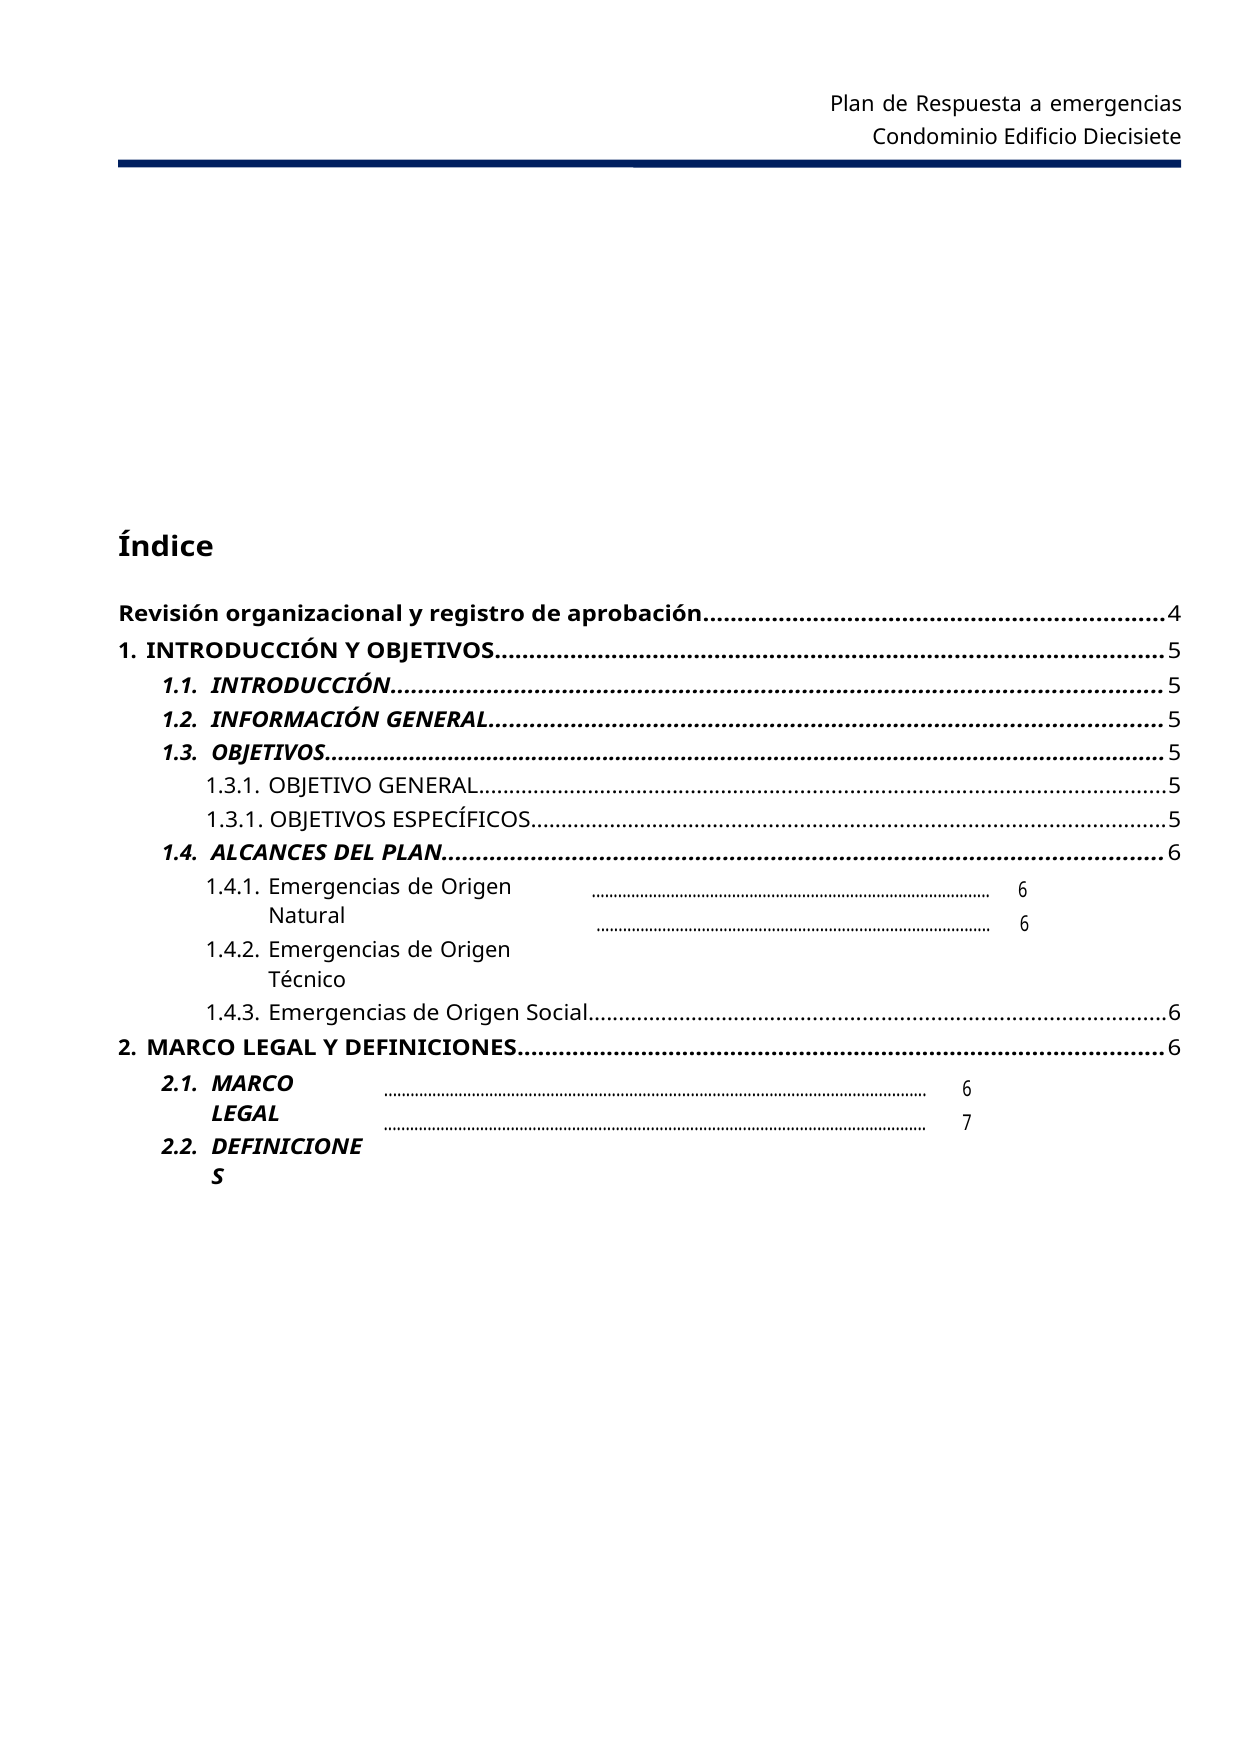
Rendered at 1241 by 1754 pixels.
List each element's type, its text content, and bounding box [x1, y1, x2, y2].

text ........................................................................................... 6 [591, 874, 1194, 904]
subtitle Índice [118, 527, 1194, 565]
list Emergencias de Origen Técnico [205, 934, 580, 993]
text ............................................................................................................................ 7 [383, 1107, 1194, 1136]
list OBJETIVOS 5 [162, 737, 1194, 767]
text ............................................................................................................................ 6 [384, 1073, 1194, 1103]
subtitle Revisión organizacional y registro de aprobación 4 [118, 598, 1194, 627]
subtitle INTRODUCCIÓN Y OBJETIVOS 5 [118, 635, 1194, 665]
text 1.3.1. OBJETIVOS ESPECÍFICOS 5 [206, 804, 1194, 834]
subtitle MARCO LEGAL Y DEFINICIONES 6 [118, 1032, 1194, 1062]
list MARCO LEGAL [162, 1068, 369, 1127]
list INTRODUCCIÓN 5 [162, 670, 1194, 700]
list ALCANCES DEL PLAN 6 [162, 837, 1194, 867]
list OBJETIVO GENERAL 5 [205, 770, 1194, 800]
list Emergencias de Origen Social 6 [205, 997, 1194, 1027]
list DEFINICIONES [162, 1131, 369, 1191]
list Emergencias de Origen Natural [205, 871, 580, 930]
text .......................................................................................... 6 [596, 908, 1194, 938]
list INFORMACIÓN GENERAL 5 [162, 704, 1194, 733]
